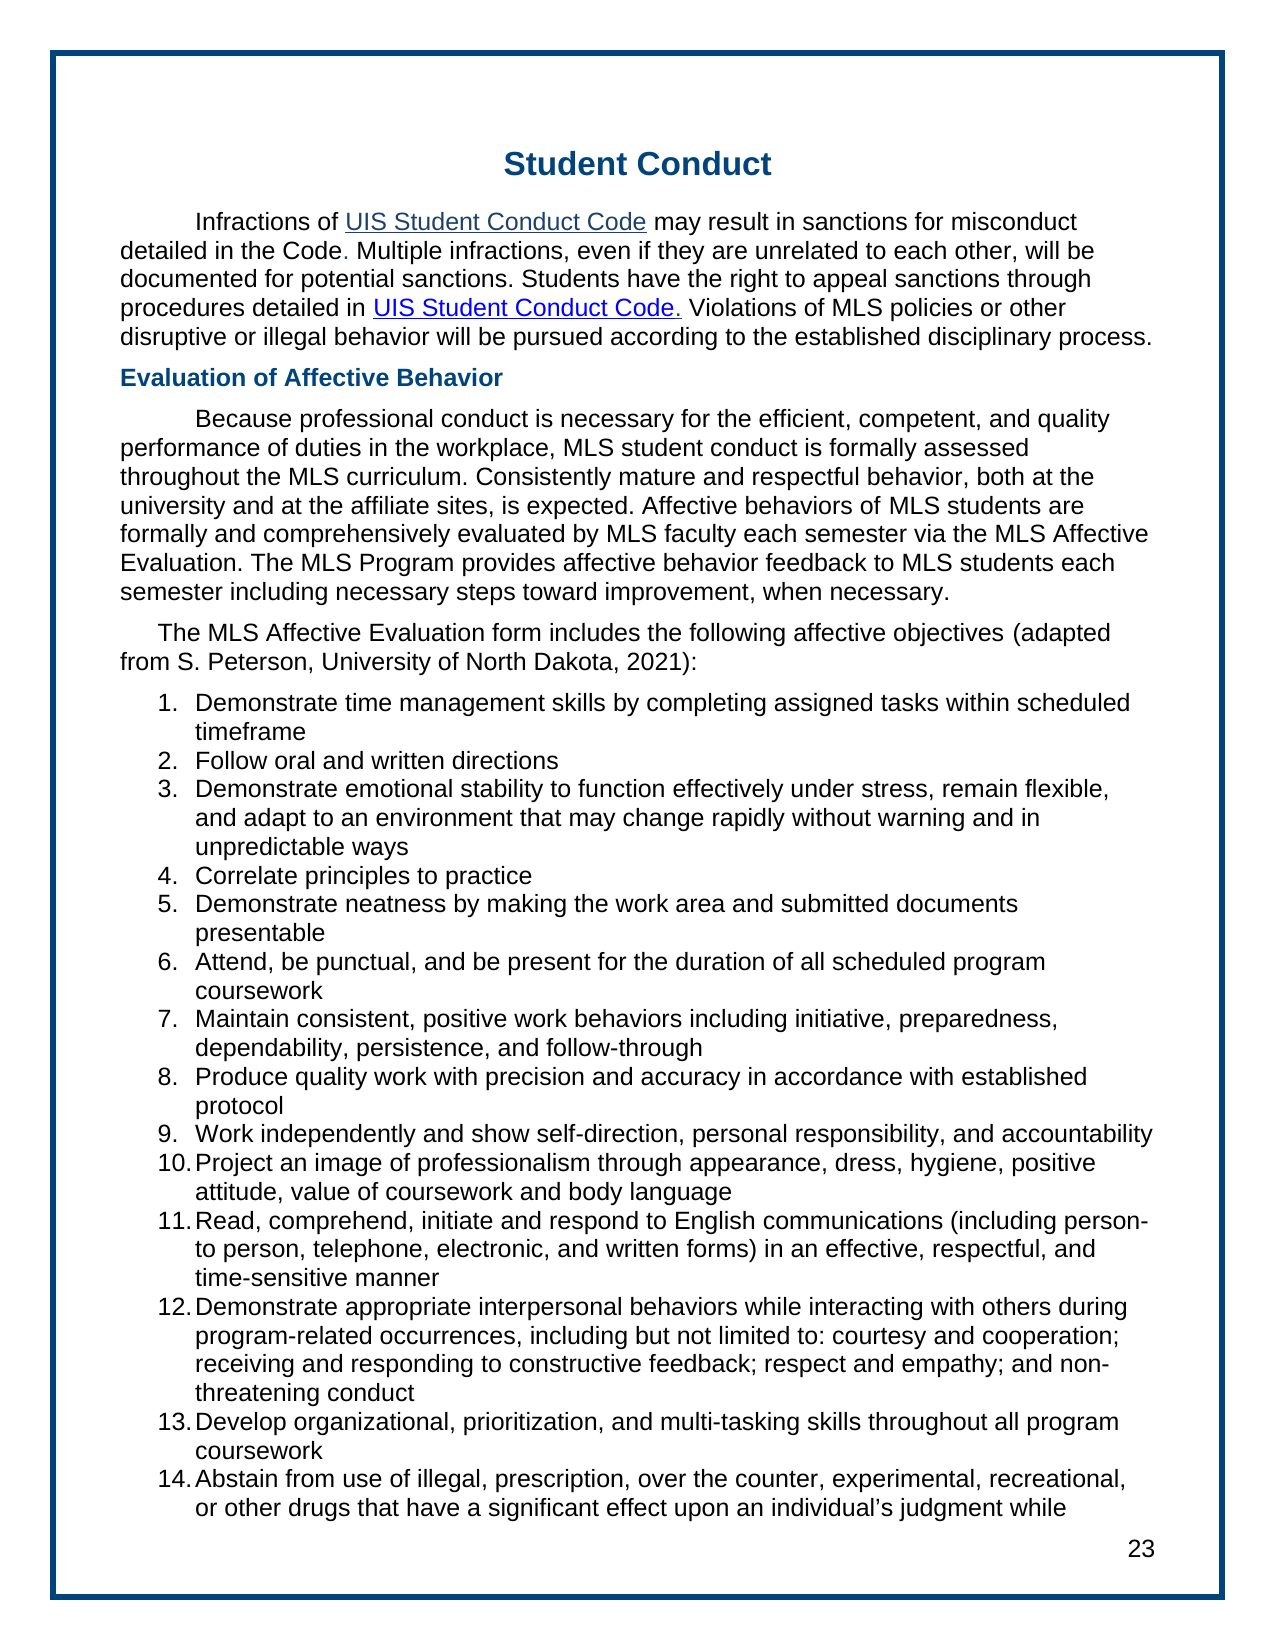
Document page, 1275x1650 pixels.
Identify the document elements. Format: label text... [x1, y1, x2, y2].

list Demonstrate neatness by making the work area and submitted documents presentable [157, 889, 1155, 947]
list Demonstrate emotional stability to function effectively under stress, remain flexible, and adapt to an environment that may change rapidly without warning and in unpredictable ways [157, 774, 1155, 861]
list Maintain consistent, positive work behaviors including initiative, preparedness, dependability, persistence, and follow-through [157, 1004, 1155, 1062]
list Attend, be punctual, and be present for the duration of all scheduled program coursework [157, 947, 1155, 1004]
list Develop organizational, prioritization, and multi-tasking skills throughout all program coursework [157, 1407, 1155, 1464]
list Read, comprehend, initiate and respond to English communications (including person-to person, telephone, electronic, and written forms) in an effective, respectful, and time-sensitive manner [157, 1206, 1155, 1292]
list Project an image of professionalism through appearance, dress, hygiene, positive attitude, value of coursework and body language [157, 1148, 1155, 1206]
text The MLS Affective Evaluation form includes the following affective objectives (adapted from S. Peterson, University of North Dakota, 2021): [120, 618, 1155, 676]
list Work independently and show self-direction, personal responsibility, and accountability [157, 1119, 1155, 1148]
text Infractions of UIS Student Conduct Code may result in sanctions for misconduct detailed in the Code. Multiple infractions, even if they are unrelated to each other, will be documented for potential sanctions. Students have the right to appeal sanctions through procedures detailed in UIS Student Conduct Code. Violations of MLS policies or other disruptive or illegal behavior will be pursued according to the established disciplinary process. [120, 207, 1155, 351]
subtitle Evaluation of Affective Behavior [120, 363, 1155, 392]
list Demonstrate appropriate interpersonal behaviors while interacting with others during program-related occurrences, including but not limited to: courtesy and cooperation; receiving and responding to constructive feedback; respect and empathy; and non-threatening conduct [157, 1292, 1155, 1407]
list Demonstrate time management skills by completing assigned tasks within scheduled timeframe [157, 688, 1155, 746]
list Correlate principles to practice [157, 861, 1155, 889]
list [157, 1464, 1155, 1522]
list Follow oral and written directions [157, 746, 1155, 774]
text Because professional conduct is necessary for the efficient, competent, and quality performance of duties in the workplace, MLS student conduct is formally assessed throughout the MLS curriculum. Consistently mature and respectful behavior, both at the university and at the affiliate sites, is expected. Affective behaviors of MLS students are formally and comprehensively evaluated by MLS faculty each semester via the MLS Affective Evaluation. The MLS Program provides affective behavior feedback to MLS students each semester including necessary steps toward improvement, when necessary. [120, 404, 1155, 606]
subtitle Student Conduct [120, 143, 1155, 182]
list Produce quality work with precision and accuracy in accordance with established protocol [157, 1062, 1155, 1119]
